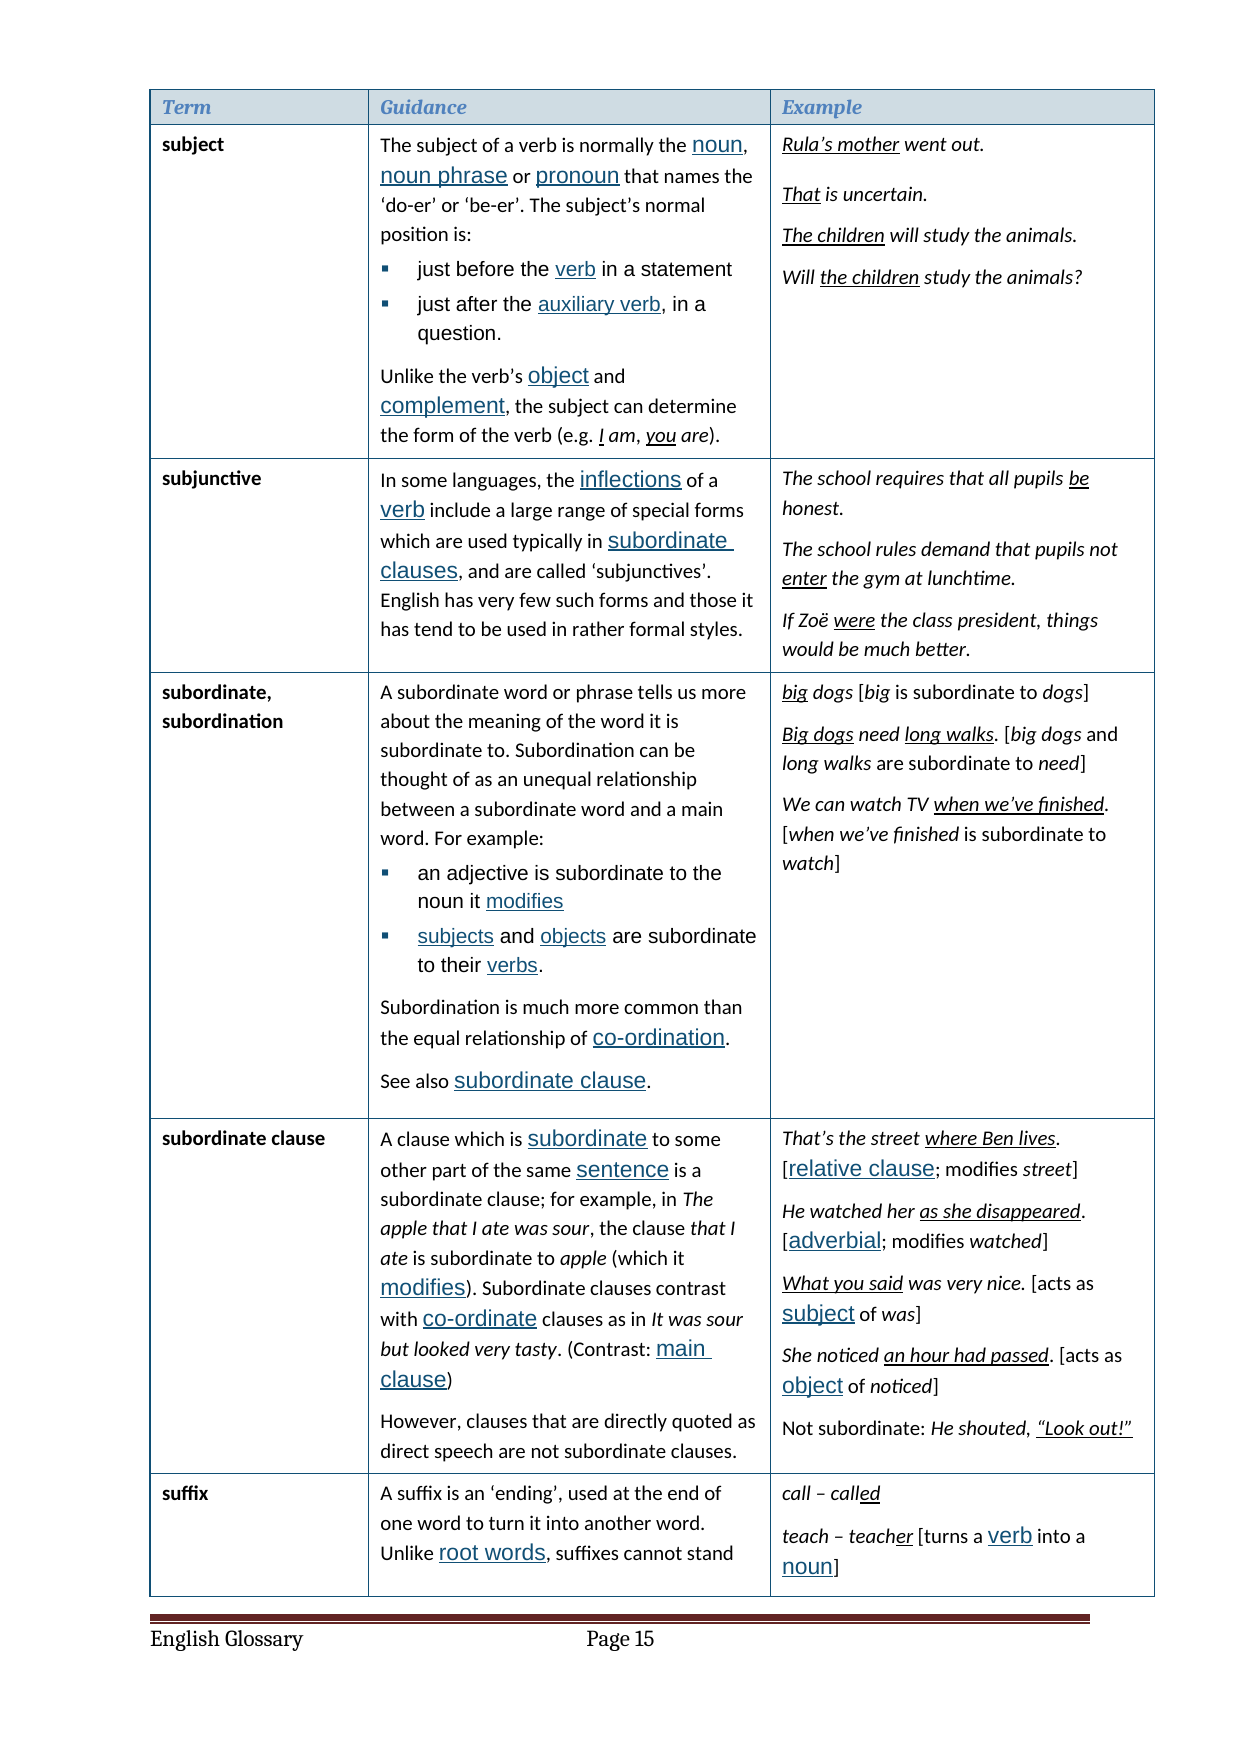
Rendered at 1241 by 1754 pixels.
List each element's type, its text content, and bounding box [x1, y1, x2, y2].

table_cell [771, 1474, 1154, 1596]
table_cell The school requires that all pupils be honest. The school rules demand that pupils not enter the gym at lunchtime. If Zoë were the class president, things would be much better. [771, 459, 1154, 672]
table_cell That’s the street where Ben lives. [relative clause; modifies street] He watched her as she disappeared. [adverbial; modifies watched] What you said was very nice. [acts as subject of was] She noticed an hour had passed. [acts as object of noticed] Not subordinate: He shouted, “Look out!” [771, 1119, 1154, 1473]
table_cell suffix [151, 1474, 368, 1596]
table_cell subject [151, 125, 368, 458]
table_header Guidance [369, 90, 770, 124]
table_cell Rula’s mother went out. That is uncertain. The children will study the animals. Will the children study the animals? [771, 125, 1154, 458]
table_cell In some languages, the inflections of a verb include a large range of special forms which are used typically in subordinate clauses, and are called ‘subjunctives’. English has very few such forms and those it has tend to be used in rather formal styles. [369, 459, 770, 672]
table_cell subjunctive [151, 459, 368, 672]
table_header Example [771, 90, 1154, 124]
table_cell subordinate, subordination [151, 673, 368, 1118]
table_cell The subject of a verb is normally the noun, noun phrase or pronoun that names the ‘do-er’ or ‘be-er’. The subject’s normal position is: just before the verb in a statement just after the auxiliary verb, in a question. Unlike the verb’s object and complement, the subject can determine the form of the verb (e.g. I am, you are). [369, 125, 770, 458]
table_cell A subordinate word or phrase tells us more about the meaning of the word it is subordinate to. Subordination can be thought of as an unequal relationship between a subordinate word and a main word. For example: an adjective is subordinate to the noun it modifies subjects and objects are subordinate to their verbs. Subordination is much more common than the equal relationship of co-ordination. See also subordinate clause. [369, 673, 770, 1118]
table_header Term [151, 90, 368, 124]
table_cell big dogs [big is subordinate to dogs] Big dogs need long walks. [big dogs and long walks are subordinate to need] We can watch TV when we’ve finished. [when we’ve finished is subordinate to watch] [771, 673, 1154, 1118]
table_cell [369, 1474, 770, 1596]
table_cell A clause which is subordinate to some other part of the same sentence is a subordinate clause; for example, in The apple that I ate was sour, the clause that I ate is subordinate to apple (which it modifies). Subordinate clauses contrast with co-ordinate clauses as in It was sour but looked very tasty. (Contrast: main clause) However, clauses that are directly quoted as direct speech are not subordinate clauses. [369, 1119, 770, 1473]
table_cell subordinate clause [151, 1119, 368, 1473]
